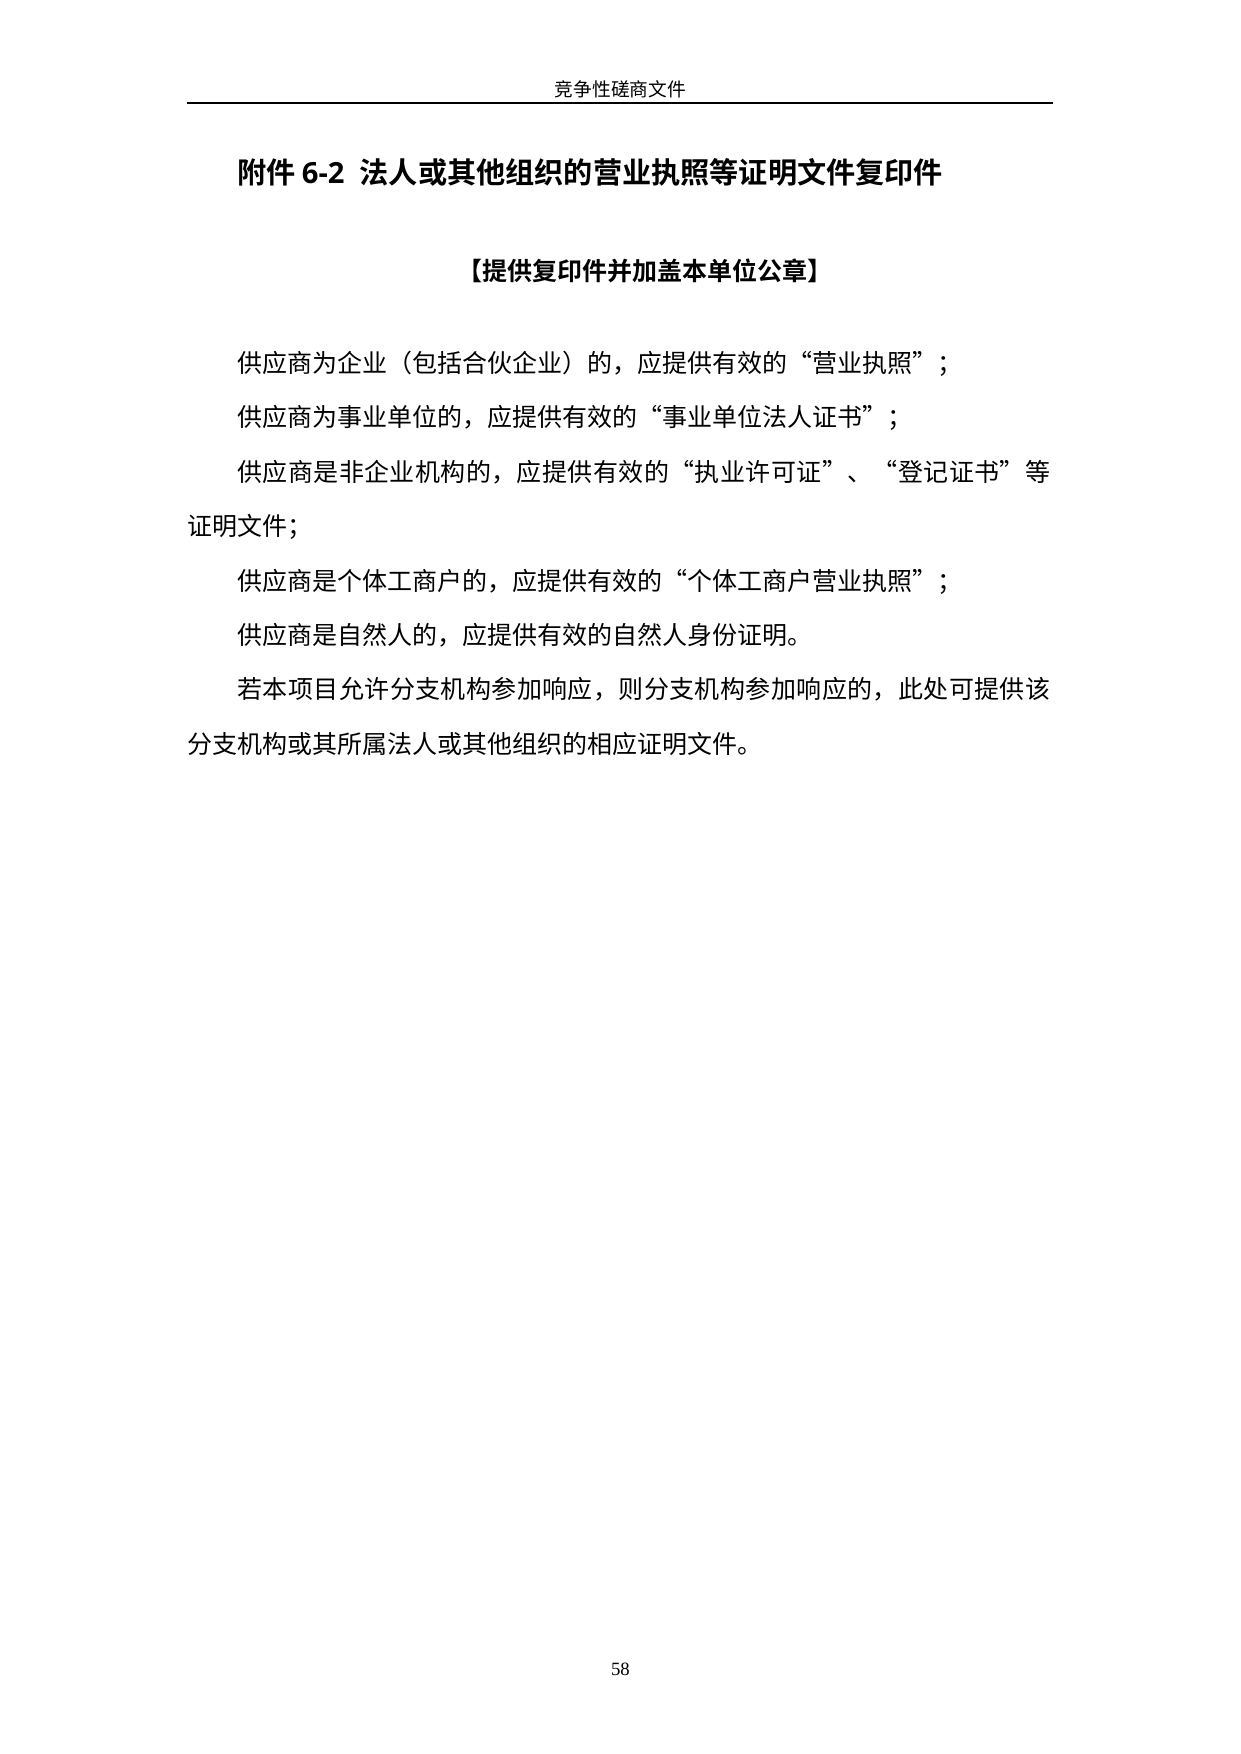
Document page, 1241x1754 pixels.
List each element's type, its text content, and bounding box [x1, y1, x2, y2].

text 若本项目允许分支机构参加响应，则分支机构参加响应的，此处可提供该分支机构或其所属法人或其他组织的相应证明文件。 [187, 670, 1053, 760]
text 供应商为事业单位的，应提供有效的“事业单位法人证书”； [187, 398, 1053, 434]
text 【提供复印件并加盖本单位公章】 [187, 251, 1053, 288]
text 供应商是自然人的，应提供有效的自然人身份证明。 [187, 615, 1053, 652]
text 供应商是个体工商户的，应提供有效的“个体工商户营业执照”； [187, 561, 1053, 597]
text 供应商为企业（包括合伙企业）的，应提供有效的“营业执照”； [187, 343, 1053, 380]
text 附件6-2 法人或其他组织的营业执照等证明文件复印件 [187, 150, 1053, 192]
text 供应商是非企业机构的，应提供有效的“执业许可证”、“登记证书”等证明文件； [187, 452, 1053, 543]
